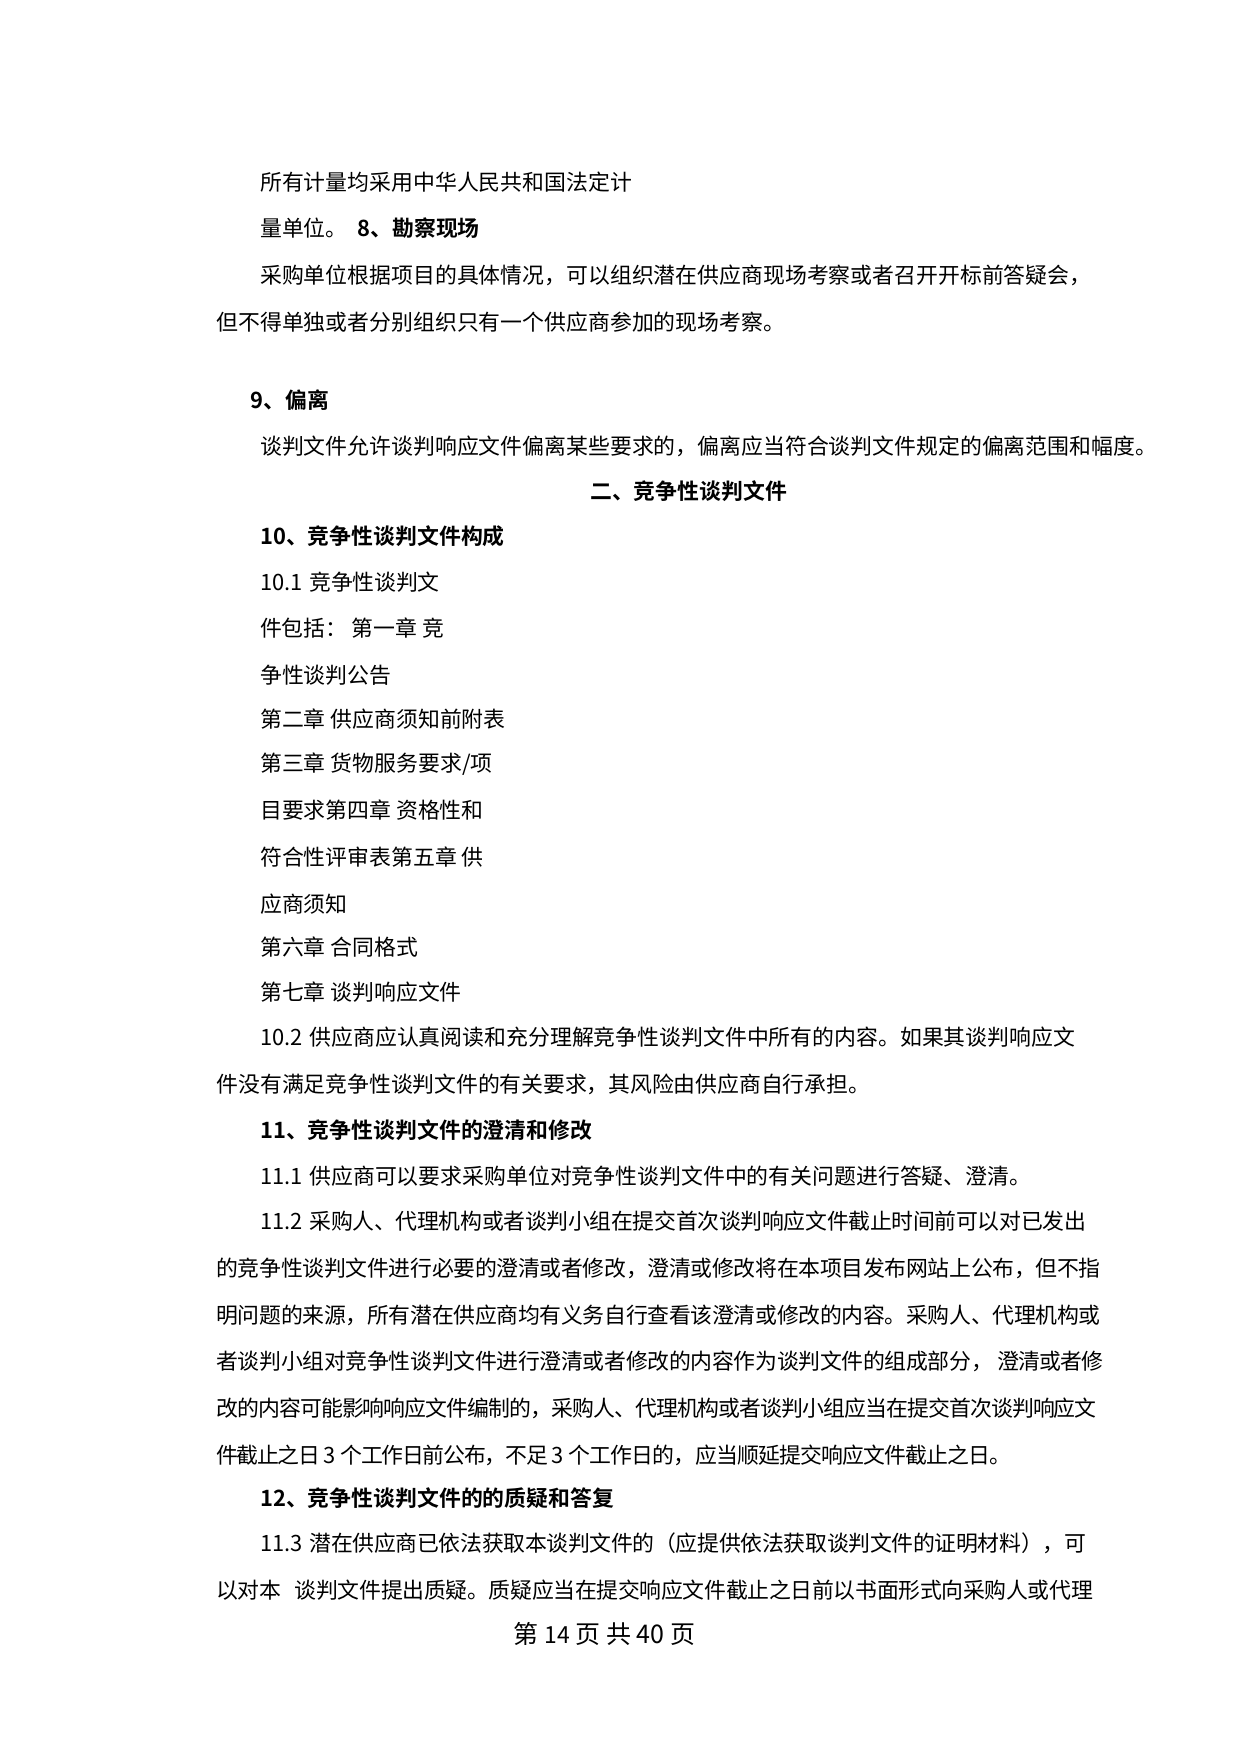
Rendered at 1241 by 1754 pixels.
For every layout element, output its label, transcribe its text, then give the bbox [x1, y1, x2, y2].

text 第三章 货物服务要求/项目要求第四章 资格性和符合性评审表第五章 供应商须知 [260, 746, 497, 918]
list 供应商可以要求采购单位对竞争性谈判文件中的有关问题进行答疑、澄清。 [260, 1159, 1240, 1190]
text 第七章 谈判响应文件 [260, 975, 1240, 1007]
text 第二章 供应商须知前附表 [260, 705, 1240, 733]
subtitle 11、竞争性谈判文件的澄清和修改 [260, 1113, 1240, 1145]
text 9、偏离 [162, 383, 1240, 415]
list 供应商应认真阅读和充分理解竞争性谈判文件中所有的内容。如果其谈判响应文件没有满足竞争性谈判文件的有关要求，其风险由供应商自行承担。 [216, 1020, 1092, 1098]
list 采购人、代理机构或者谈判小组在提交首次谈判响应文件截止时间前可以对已发出的竞争性谈判文件进行必要的澄清或者修改，澄清或修改将在本项目发布网站上公布，但不指明问题的来源，所有潜在供应商均有义务自行查看该澄清或修改的内容。采购人、代理机构或者谈判小组对竞争性谈判文件进行澄清或者修改的内容作为谈判文件的组成部分， 澄清或者修改的内容可能影响响应文件编制的，采购人、代理机构或者谈判小组应当在提交首次谈判响应文件截止之日 3 个工作日前公布，不足 3 个工作日的，应当顺延提交响应文件截止之日。 [216, 1204, 1104, 1469]
subtitle 12、竞争性谈判文件的的质疑和答复 [260, 1485, 1240, 1512]
text 采购单位根据项目的具体情况，可以组织潜在供应商现场考察或者召开开标前答疑会，但不得单独或者分别组织只有一个供应商参加的现场考察。 [216, 258, 1092, 337]
text 10、竞争性谈判文件构成 [260, 519, 1240, 551]
text 所有计量均采用中华人民共和国法定计量单位。 8、勘察现场 [260, 164, 651, 243]
list 竞争性谈判文件包括： 第一章 竞争性谈判公告 [260, 564, 459, 690]
text 谈判文件允许谈判响应文件偏离某些要求的，偏离应当符合谈判文件规定的偏离范围和幅度。 [260, 429, 1240, 460]
text 第六章 合同格式 [260, 933, 1240, 961]
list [216, 1526, 1104, 1604]
subtitle 二、竞争性谈判文件 [590, 474, 1240, 506]
